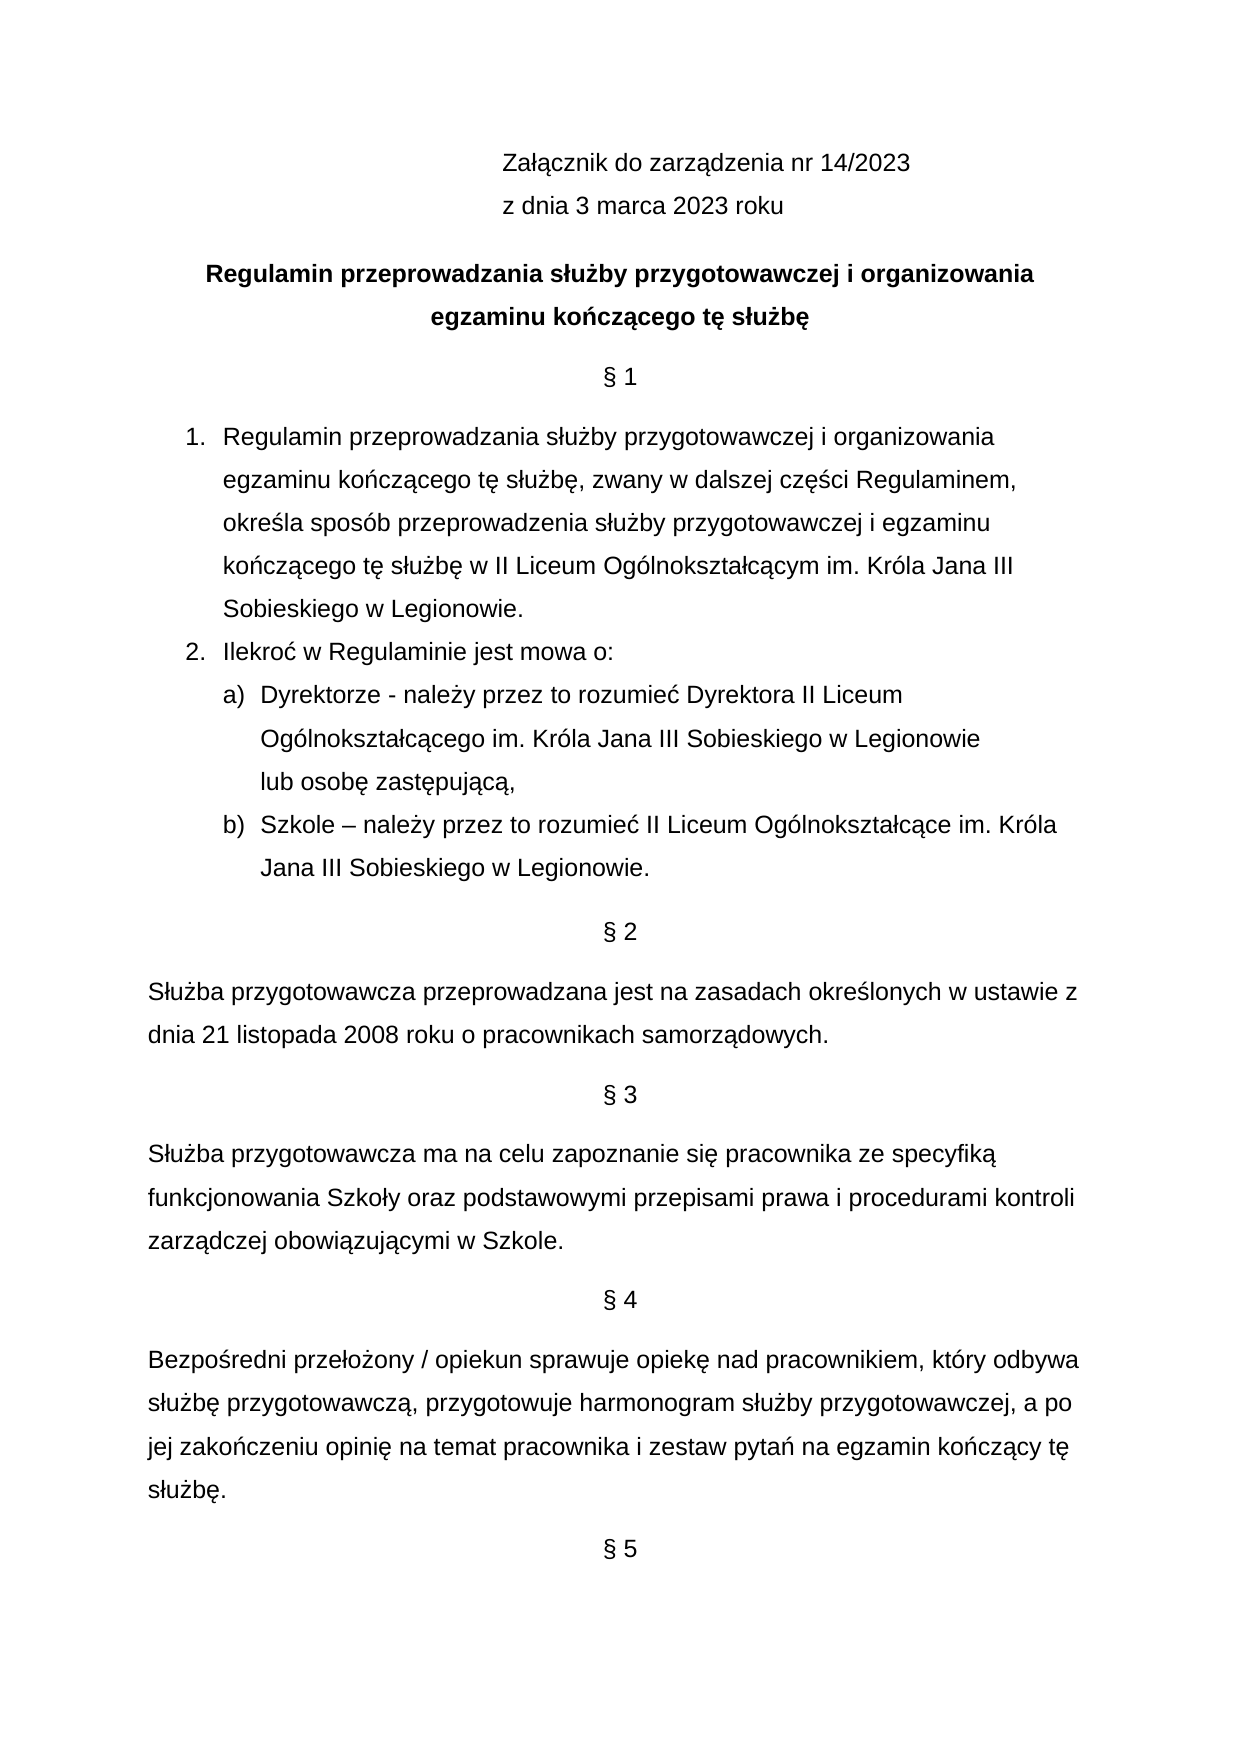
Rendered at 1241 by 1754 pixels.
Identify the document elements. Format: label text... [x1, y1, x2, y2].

text Bezpośredni przełożony / opiekun sprawuje opiekę nad pracownikiem, który odbywa służbę przygotowawczą, przygotowuje harmonogram służby przygotowawczej, a po jej zakończeniu opinię na temat pracownika i zestaw pytań na egzamin kończący tę służbę. [148, 1345, 1092, 1503]
list Szkole – należy przez to rozumieć II Liceum Ogólnokształcące im. Króla Jana III Sobieskiego w Legionowie. [223, 810, 1092, 882]
text § 4 [148, 1285, 1092, 1314]
text z dnia 3 marca 2023 roku [502, 191, 1092, 219]
text Służba przygotowawcza ma na celu zapoznanie się pracownika ze specyfiką funkcjonowania Szkoły oraz podstawowymi przepisami prawa i procedurami kontroli zarządczej obowiązującymi w Szkole. [148, 1139, 1092, 1254]
text Załącznik do zarządzenia nr 14/2023 [502, 148, 1092, 176]
list Ilekroć w Regulaminie jest mowa o: [185, 637, 1092, 666]
list Dyrektorze - należy przez to rozumieć Dyrektora II Liceum Ogólnokształcącego im. Króla Jana III Sobieskiego w Legionowie lub osobę zastępującą, [223, 680, 1092, 795]
text § 3 [148, 1079, 1092, 1108]
list Regulamin przeprowadzania służby przygotowawczej i organizowania egzaminu kończącego tę służbę, zwany w dalszej części Regulaminem, określa sposób przeprowadzenia służby przygotowawczej i egzaminu kończącego tę służbę w II Liceum Ogólnokształcącym im. Króla Jana III Sobieskiego w Legionowie. [185, 422, 1092, 623]
text § 2 [148, 917, 1092, 946]
text Służba przygotowawcza przeprowadzana jest na zasadach określonych w ustawie z dnia 21 listopada 2008 roku o pracownikach samorządowych. [148, 977, 1092, 1048]
text § 1 [148, 362, 1092, 391]
text Regulamin przeprowadzania służby przygotowawczej i organizowania egzaminu kończącego tę służbę [148, 259, 1092, 331]
text § 5 [148, 1534, 1092, 1563]
